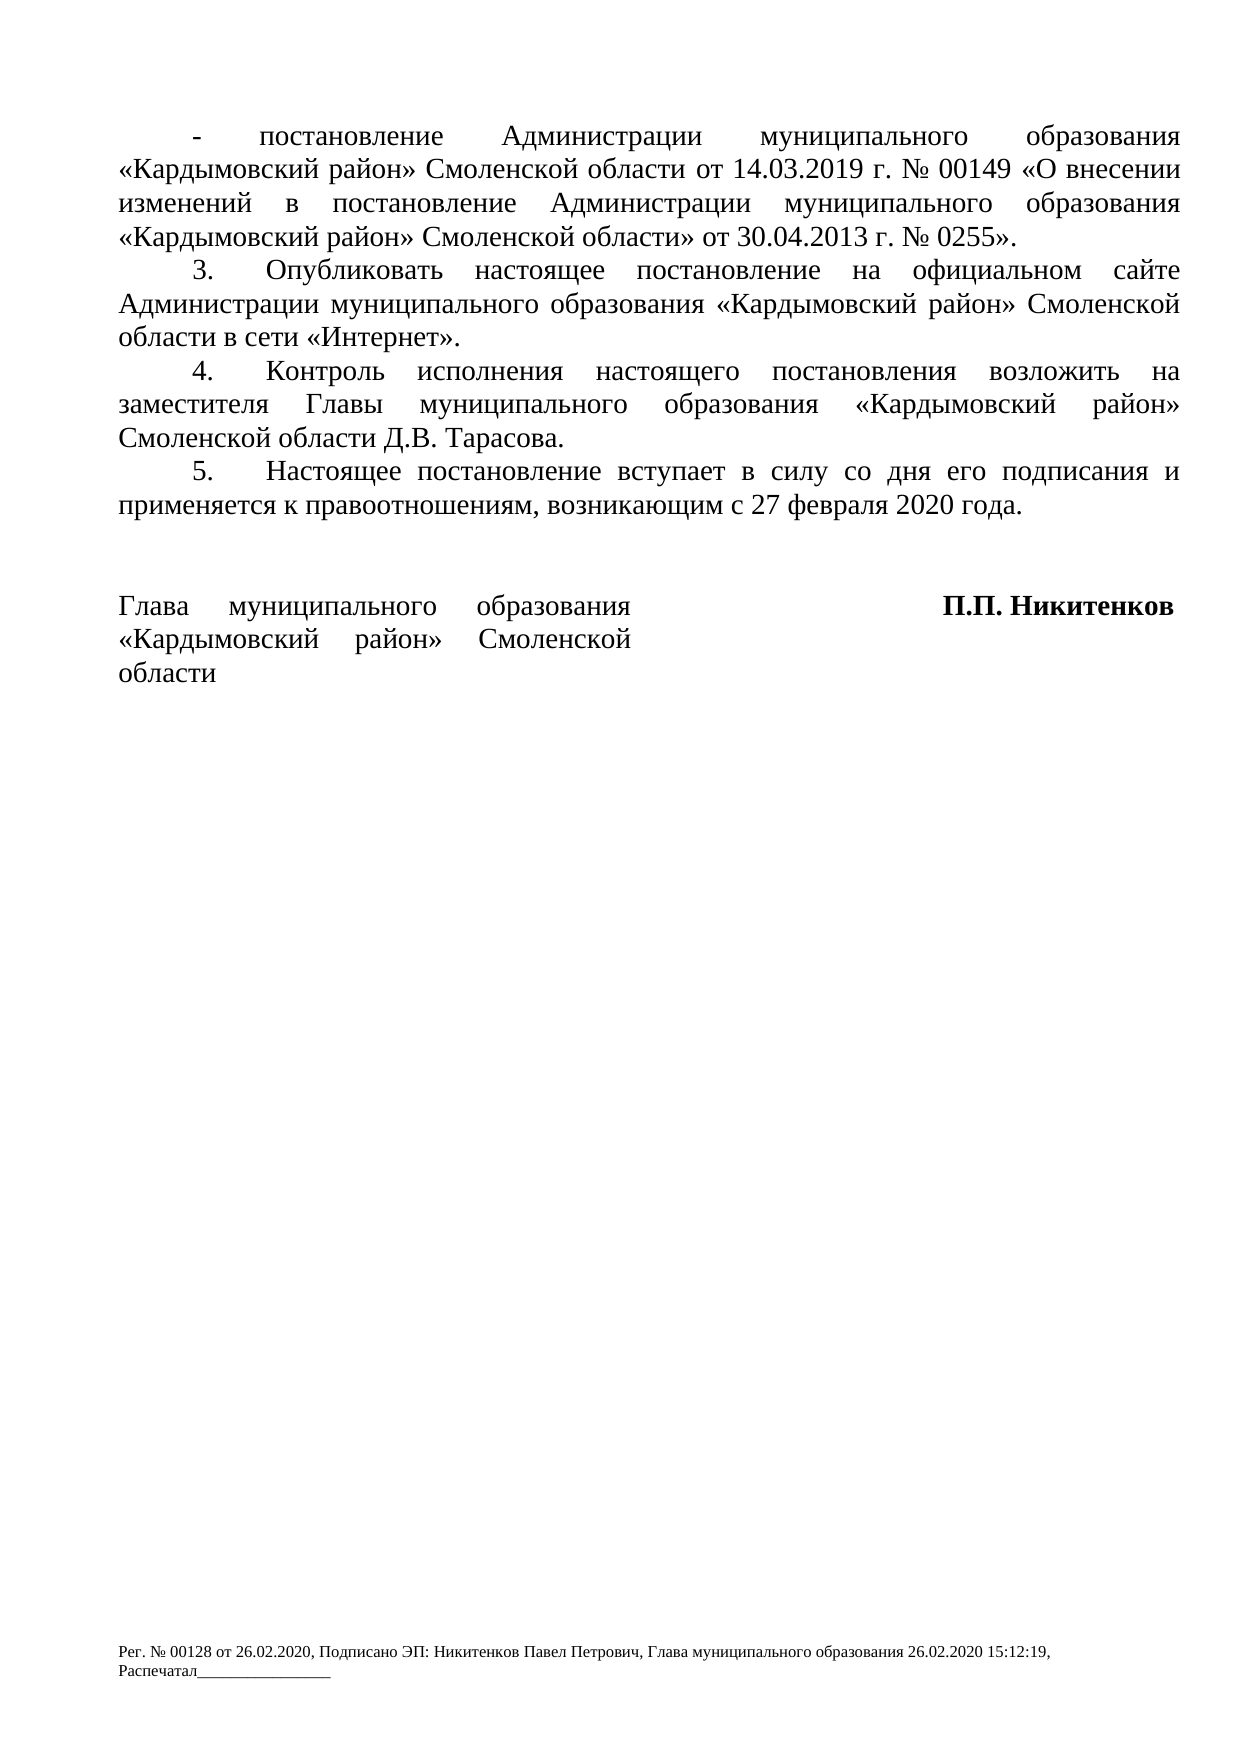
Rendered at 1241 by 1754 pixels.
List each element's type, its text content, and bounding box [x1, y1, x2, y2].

text 5. Настоящее постановление вступает в силу со дня его подписания и применяется к правоотношениям, возникающим с 27 февраля 2020 года. [118, 453, 1181, 521]
text 3. Опубликовать настоящее постановление на официальном сайте Администрации муниципального образования «Кардымовский район» Смоленской области в сети «Интернет». [118, 252, 1181, 353]
text 4. Контроль исполнения настоящего постановления возложить на заместителя Главы муниципального образования «Кардымовский район» Смоленской области Д.В. Тарасова. [118, 353, 1181, 453]
table_header П.П. Никитенков [650, 521, 1192, 688]
text - постановление Администрации муниципального образования «Кардымовский район» Смоленской области от 14.03.2019 г. № 00149 «О внесении изменений в постановление Администрации муниципального образования «Кардымовский район» Смоленской области» от 30.04.2013 г. № 0255». [118, 118, 1181, 252]
table_header Глава муниципального образования «Кардымовский район» Смоленской области [107, 521, 649, 688]
